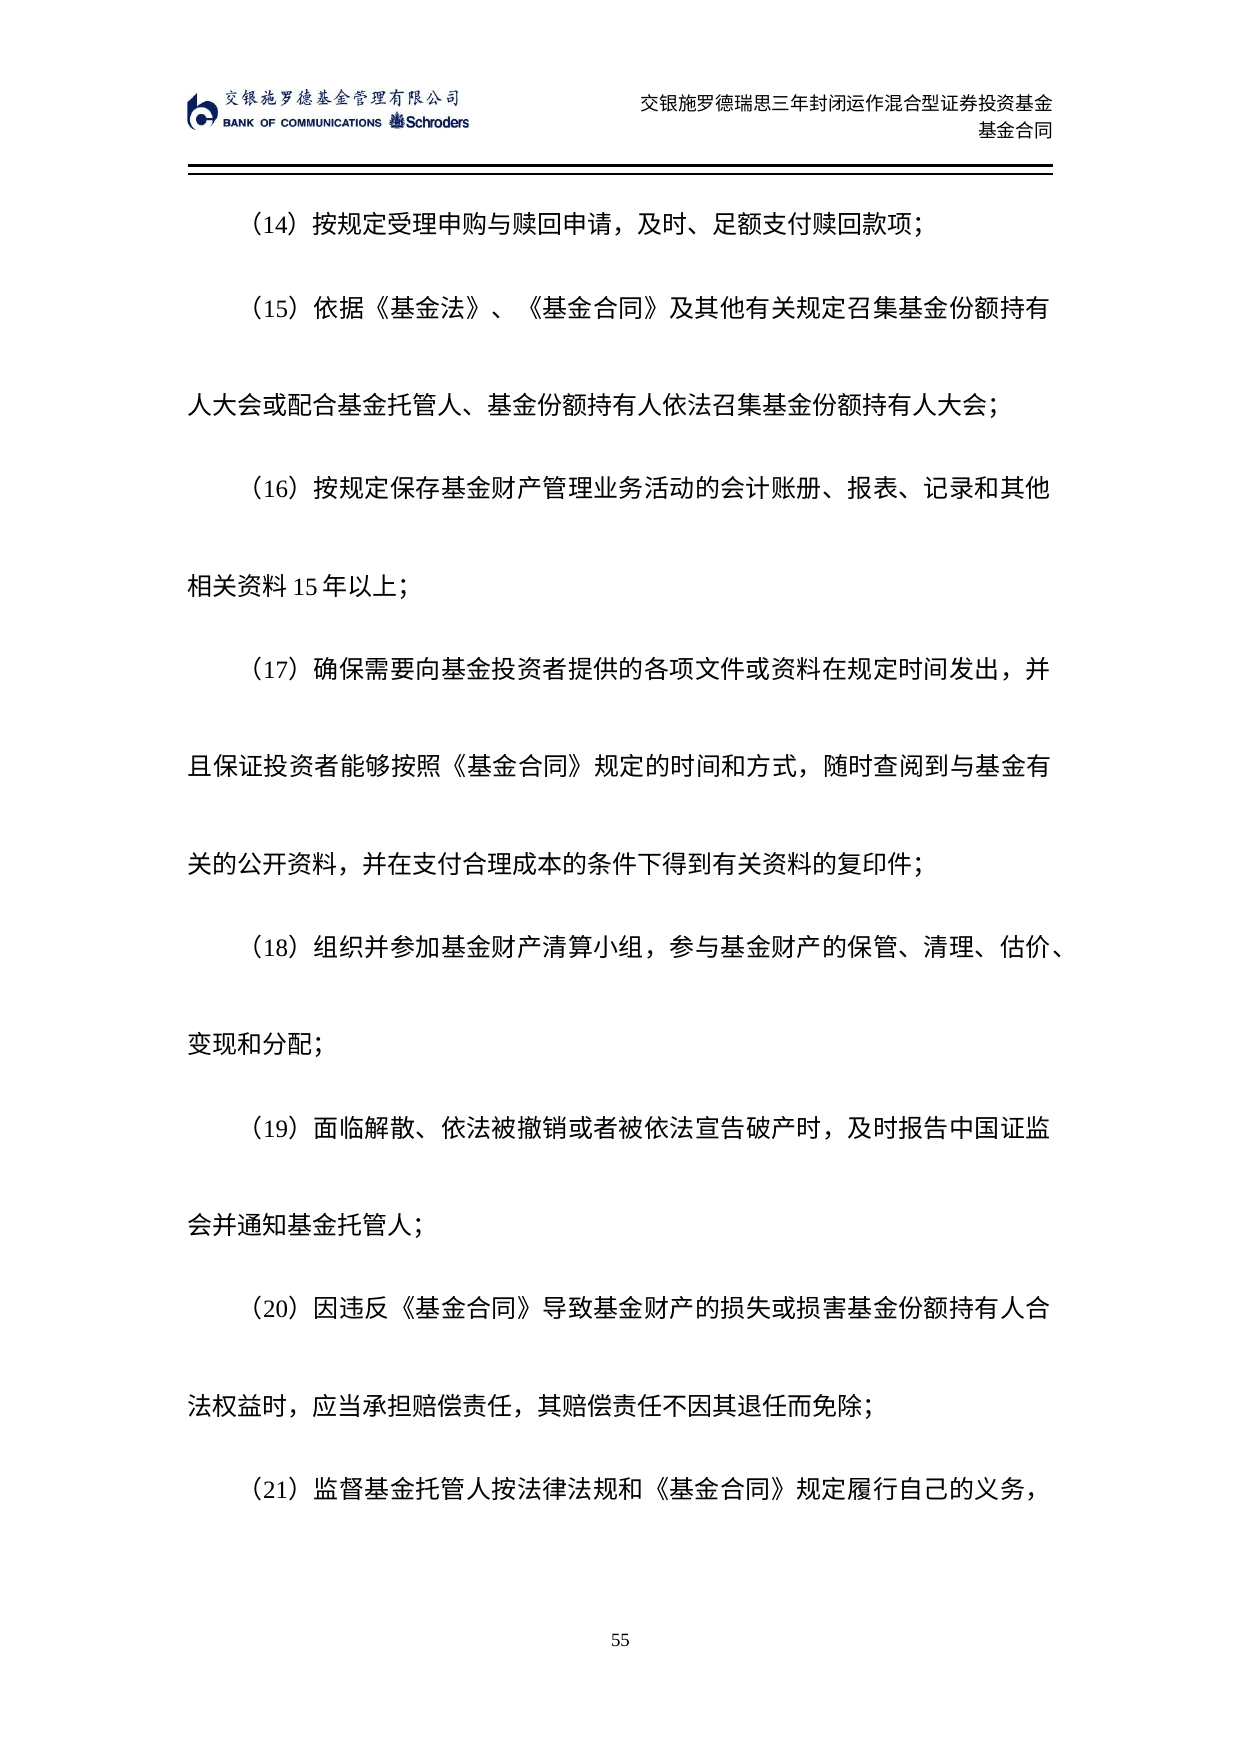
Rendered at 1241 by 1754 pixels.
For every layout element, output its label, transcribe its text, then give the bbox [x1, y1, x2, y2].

text （15）依据《基金法》、《基金合同》及其他有关规定召集基金份额持有人大会或配合基金托管人、基金份额持有人依法召集基金份额持有人大会； [187, 274, 1053, 436]
text （16）按规定保存基金财产管理业务活动的会计账册、报表、记录和其他相关资料15年以上； [187, 454, 1053, 617]
text （18）组织并参加基金财产清算小组，参与基金财产的保管、清理、估价、变现和分配； [187, 913, 1053, 1076]
picture [187, 89, 469, 130]
text （17）确保需要向基金投资者提供的各项文件或资料在规定时间发出，并且保证投资者能够按照《基金合同》规定的时间和方式，随时查阅到与基金有关的公开资料，并在支付合理成本的条件下得到有关资料的复印件； [187, 635, 1053, 895]
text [187, 1455, 1053, 1520]
text （19）面临解散、依法被撤销或者被依法宣告破产时，及时报告中国证监会并通知基金托管人； [187, 1094, 1053, 1256]
text （20）因违反《基金合同》导致基金财产的损失或损害基金份额持有人合法权益时，应当承担赔偿责任，其赔偿责任不因其退任而免除； [187, 1274, 1053, 1437]
text （14）按规定受理申购与赎回申请，及时、足额支付赎回款项； [187, 191, 1053, 256]
